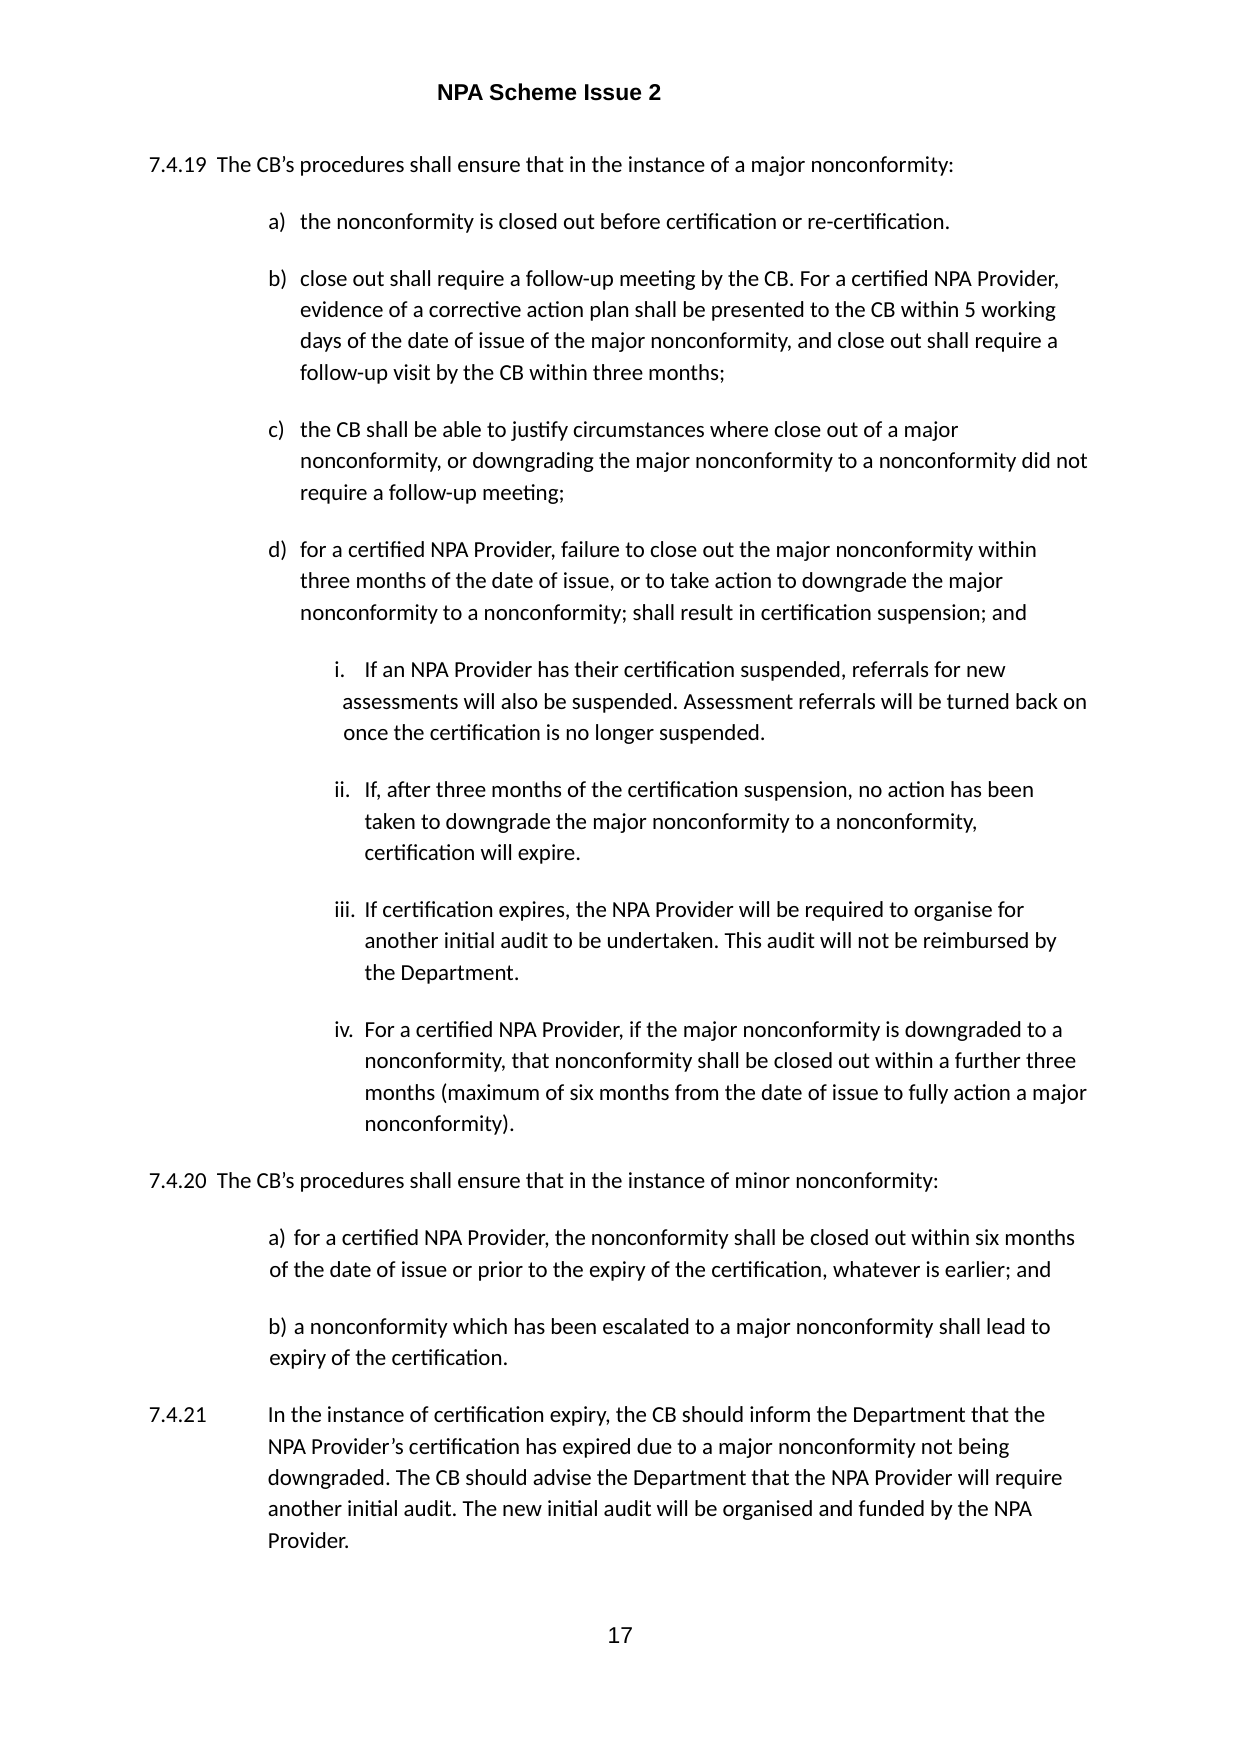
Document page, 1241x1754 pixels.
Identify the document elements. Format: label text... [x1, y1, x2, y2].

text assessments will also be suspended. Assessment referrals will be turned back on once the certification is no longer suspended. [342, 687, 1090, 746]
text 7.4.19 The CB’s procedures shall ensure that in the instance of a major nonconformity: [148, 150, 1136, 178]
list the nonconformity is closed out before certification or re-certification. [268, 207, 1090, 235]
text 7.4.20 The CB’s procedures shall ensure that in the instance of minor nonconformity: [148, 1166, 1136, 1194]
list for a certified NPA Provider, failure to close out the major nonconformity within three months of the date of issue, or to take action to downgrade the major nonconformity to a nonconformity; shall result in certification suspension; and [268, 535, 1090, 626]
list If, after three months of the certification suspension, no action has been taken to downgrade the major nonconformity to a nonconformity, certification will expire. [334, 775, 1090, 866]
text 7.4.21 In the instance of certification expiry, the CB should inform the Department that the NPA Provider’s certification has expired due to a major nonconformity not being downgraded. The CB should advise the Department that the NPA Provider will require another initial audit. The new initial audit will be organised and funded by the NPA Provider. [148, 1401, 1090, 1554]
list If an NPA Provider has their certification suspended, referrals for new [334, 655, 1090, 683]
list For a certified NPA Provider, if the major nonconformity is downgraded to a nonconformity, that nonconformity shall be closed out within a further three months (maximum of six months from the date of issue to fully action a major nonconformity). [334, 1015, 1090, 1137]
list close out shall require a follow-up meeting by the CB. For a certified NPA Provider, evidence of a corrective action plan shall be presented to the CB within 5 working days of the date of issue of the major nonconformity, and close out shall require a follow-up visit by the CB within three months; [268, 264, 1090, 386]
list If certification expires, the NPA Provider will be required to organise for another initial audit to be undertaken. This audit will not be reimbursed by the Department. [334, 895, 1090, 986]
list for a certified NPA Provider, the nonconformity shall be closed out within six months of the date of issue or prior to the expiry of the certification, whatever is earlier; and [268, 1223, 1090, 1283]
list the CB shall be able to justify circumstances where close out of a major nonconformity, or downgrading the major nonconformity to a nonconformity did not require a follow-up meeting; [268, 415, 1090, 506]
list a nonconformity which has been escalated to a major nonconformity shall lead to expiry of the certification. [268, 1312, 1090, 1371]
